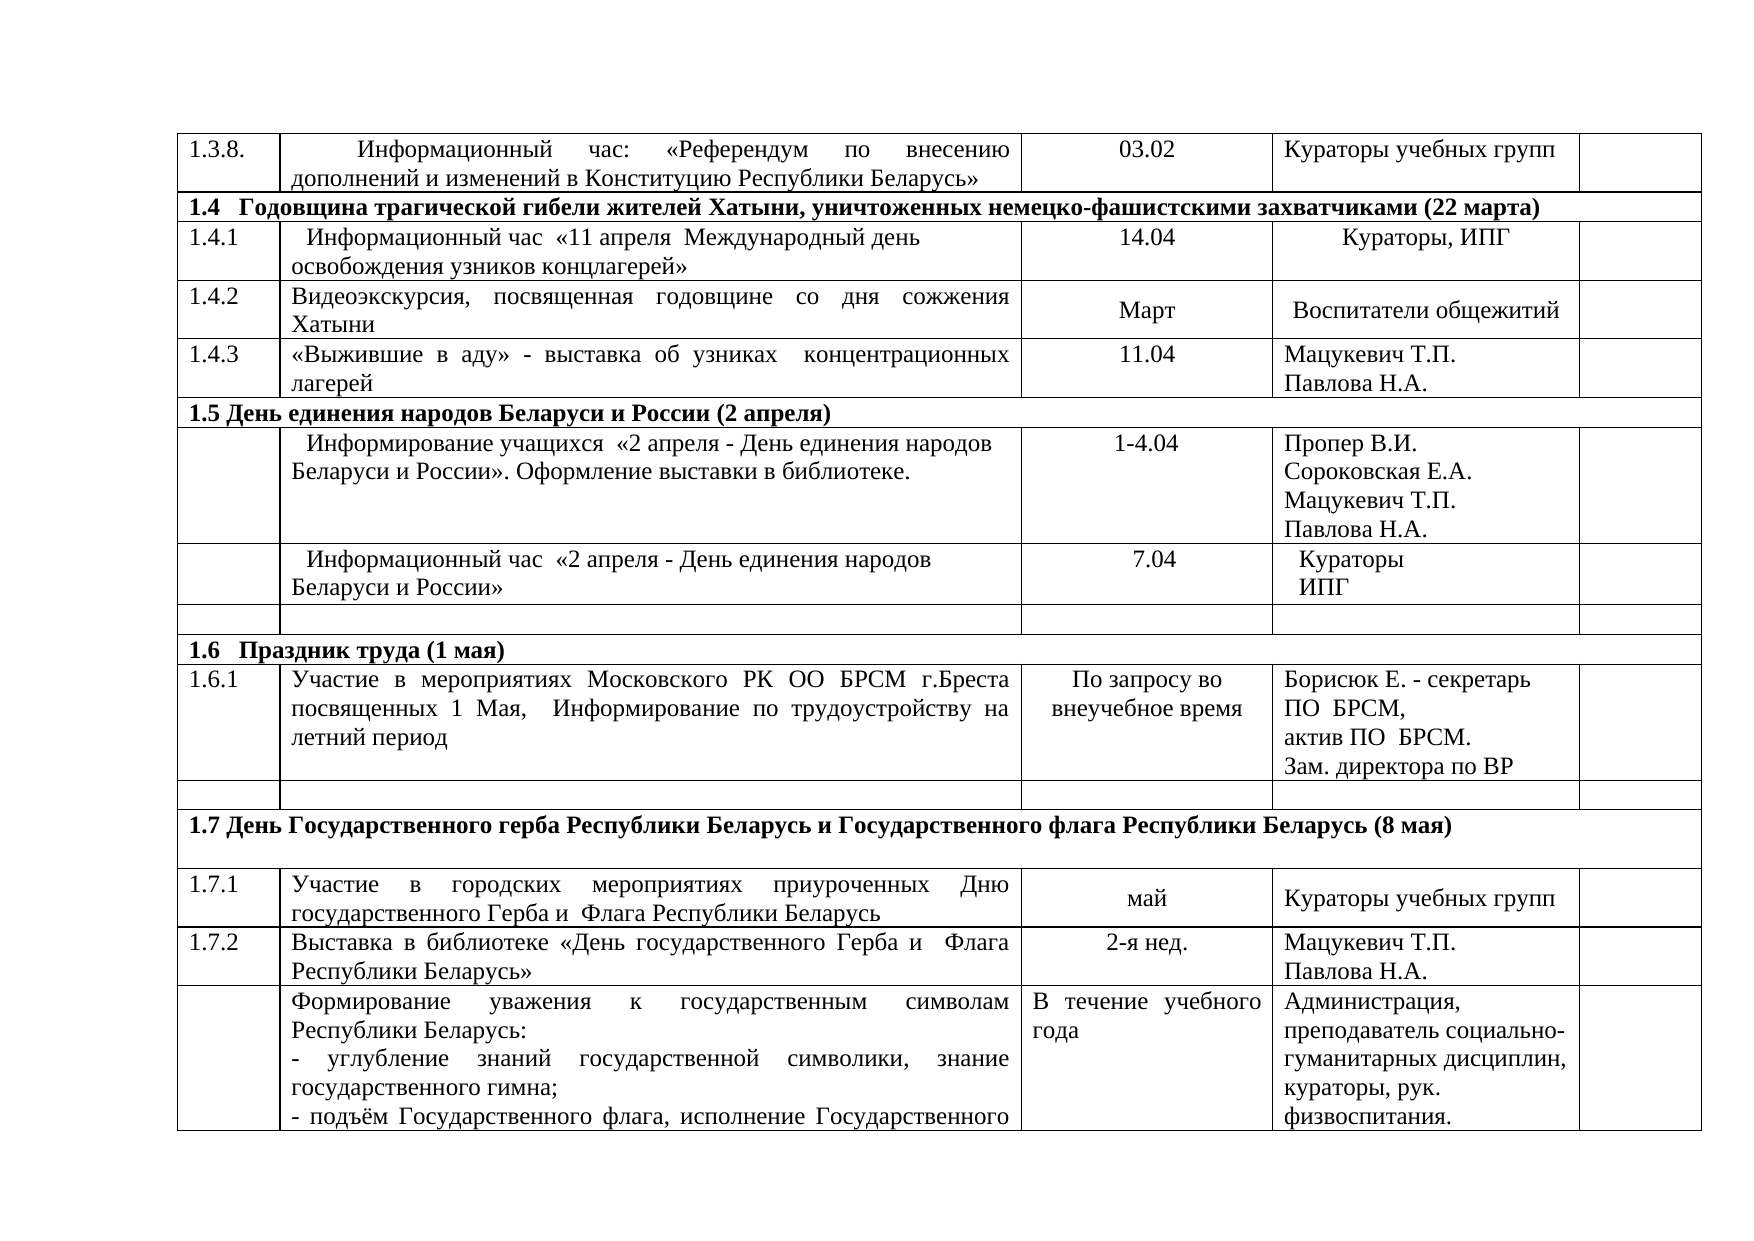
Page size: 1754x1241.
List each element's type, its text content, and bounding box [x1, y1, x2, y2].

table_cell [1022, 781, 1272, 809]
table_cell [281, 781, 1021, 809]
table_cell 1.6 Праздник труда (1 мая) [178, 635, 1701, 663]
table_cell [281, 605, 1021, 634]
table_cell Кураторы учебных групп [1273, 134, 1579, 191]
table_cell 1.4.2 [178, 281, 279, 338]
table_cell 2-я нед. [1022, 928, 1272, 985]
table_cell Кураторы учебных групп [1273, 869, 1579, 926]
table_cell Воспитатели общежитий [1273, 281, 1579, 338]
table_cell 1-4.04 [1022, 428, 1272, 543]
table_cell [1580, 605, 1701, 634]
table_cell 1.7 День Государственного герба Республики Беларусь и Государственного флага Республики Беларусь (8 мая) [178, 810, 1701, 868]
table_cell Март [1022, 281, 1272, 338]
table_cell Информационный час «2 апреля - День единения народов Беларуси и России» [281, 544, 1021, 604]
table_cell Информационный час: «Референдум по внесению дополнений и изменений в Конституцию Республики Беларусь» [281, 134, 1021, 191]
table_cell [1580, 869, 1701, 926]
table_cell [1580, 222, 1701, 280]
table_cell [1580, 928, 1701, 985]
table_cell [1022, 605, 1272, 634]
table_cell 03.02 [1022, 134, 1272, 191]
table_cell [178, 544, 279, 604]
table_cell [1580, 665, 1701, 779]
table_cell Мацукевич Т.П. Павлова Н.А. [1273, 928, 1579, 985]
table_cell 1.4.1 [178, 222, 279, 280]
table_cell Видеоэкскурсия, посвященная годовщине со дня сожжения Хатыни [281, 281, 1021, 338]
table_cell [281, 986, 1021, 1130]
table_cell [1580, 781, 1701, 809]
table_cell [1580, 134, 1701, 191]
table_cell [1022, 986, 1272, 1130]
table_cell Пропер В.И. Сороковская Е.А. Мацукевич Т.П. Павлова Н.А. [1273, 428, 1579, 543]
table_cell Борисюк Е. - секретарь ПО БРСМ, актив ПО БРСМ. Зам. директора по ВР [1273, 665, 1579, 779]
table_cell Участие в мероприятиях Московского РК ОО БРСМ г.Бреста посвященных 1 Мая, Информирование по трудоустройству на летний период [281, 665, 1021, 779]
table_cell [1580, 544, 1701, 604]
table_cell 1.6.1 [178, 665, 279, 779]
table_cell 11.04 [1022, 339, 1272, 397]
table_cell 7.04 [1022, 544, 1272, 604]
table_cell [1580, 428, 1701, 543]
table_cell Информационный час «11 апреля Международный день освобождения узников концлагерей» [281, 222, 1021, 280]
table_cell 14.04 [1022, 222, 1272, 280]
table_cell Кураторы ИПГ [1273, 544, 1579, 604]
table_cell май [1022, 869, 1272, 926]
table_cell По запросу во внеучебное время [1022, 665, 1272, 779]
table_cell «Выжившие в аду» - выставка об узниках концентрационных лагерей [281, 339, 1021, 397]
table_cell [178, 428, 279, 543]
table_cell 1.7.2 [178, 928, 279, 985]
table_cell [1273, 781, 1579, 809]
table_cell 1.4.3 [178, 339, 279, 397]
table_cell Информирование учащихся «2 апреля - День единения народов Беларуси и России». Оформление выставки в библиотеке. [281, 428, 1021, 543]
table_cell 1.4 Годовщина трагической гибели жителей Хатыни, уничтоженных немецко-фашистскими захватчиками (22 марта) [178, 193, 1701, 221]
table_cell Мацукевич Т.П. Павлова Н.А. [1273, 339, 1579, 397]
table_cell [1580, 281, 1701, 338]
table_cell Участие в городских мероприятиях приуроченных Дню государственного Герба и Флага Республики Беларусь [281, 869, 1021, 926]
table_cell Выставка в библиотеке «День государственного Герба и Флага Республики Беларусь» [281, 928, 1021, 985]
table_cell [1580, 986, 1701, 1130]
table_cell [178, 986, 279, 1130]
table_cell Кураторы, ИПГ [1273, 222, 1579, 280]
table_cell 1.3.8. [178, 134, 279, 191]
table_cell [1580, 339, 1701, 397]
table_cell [1273, 986, 1579, 1130]
table_cell 1.5 День единения народов Беларуси и России (2 апреля) [178, 398, 1701, 427]
table_cell [1273, 605, 1579, 634]
table_cell 1.7.1 [178, 869, 279, 926]
table_cell [178, 781, 279, 809]
table_cell [178, 605, 279, 634]
